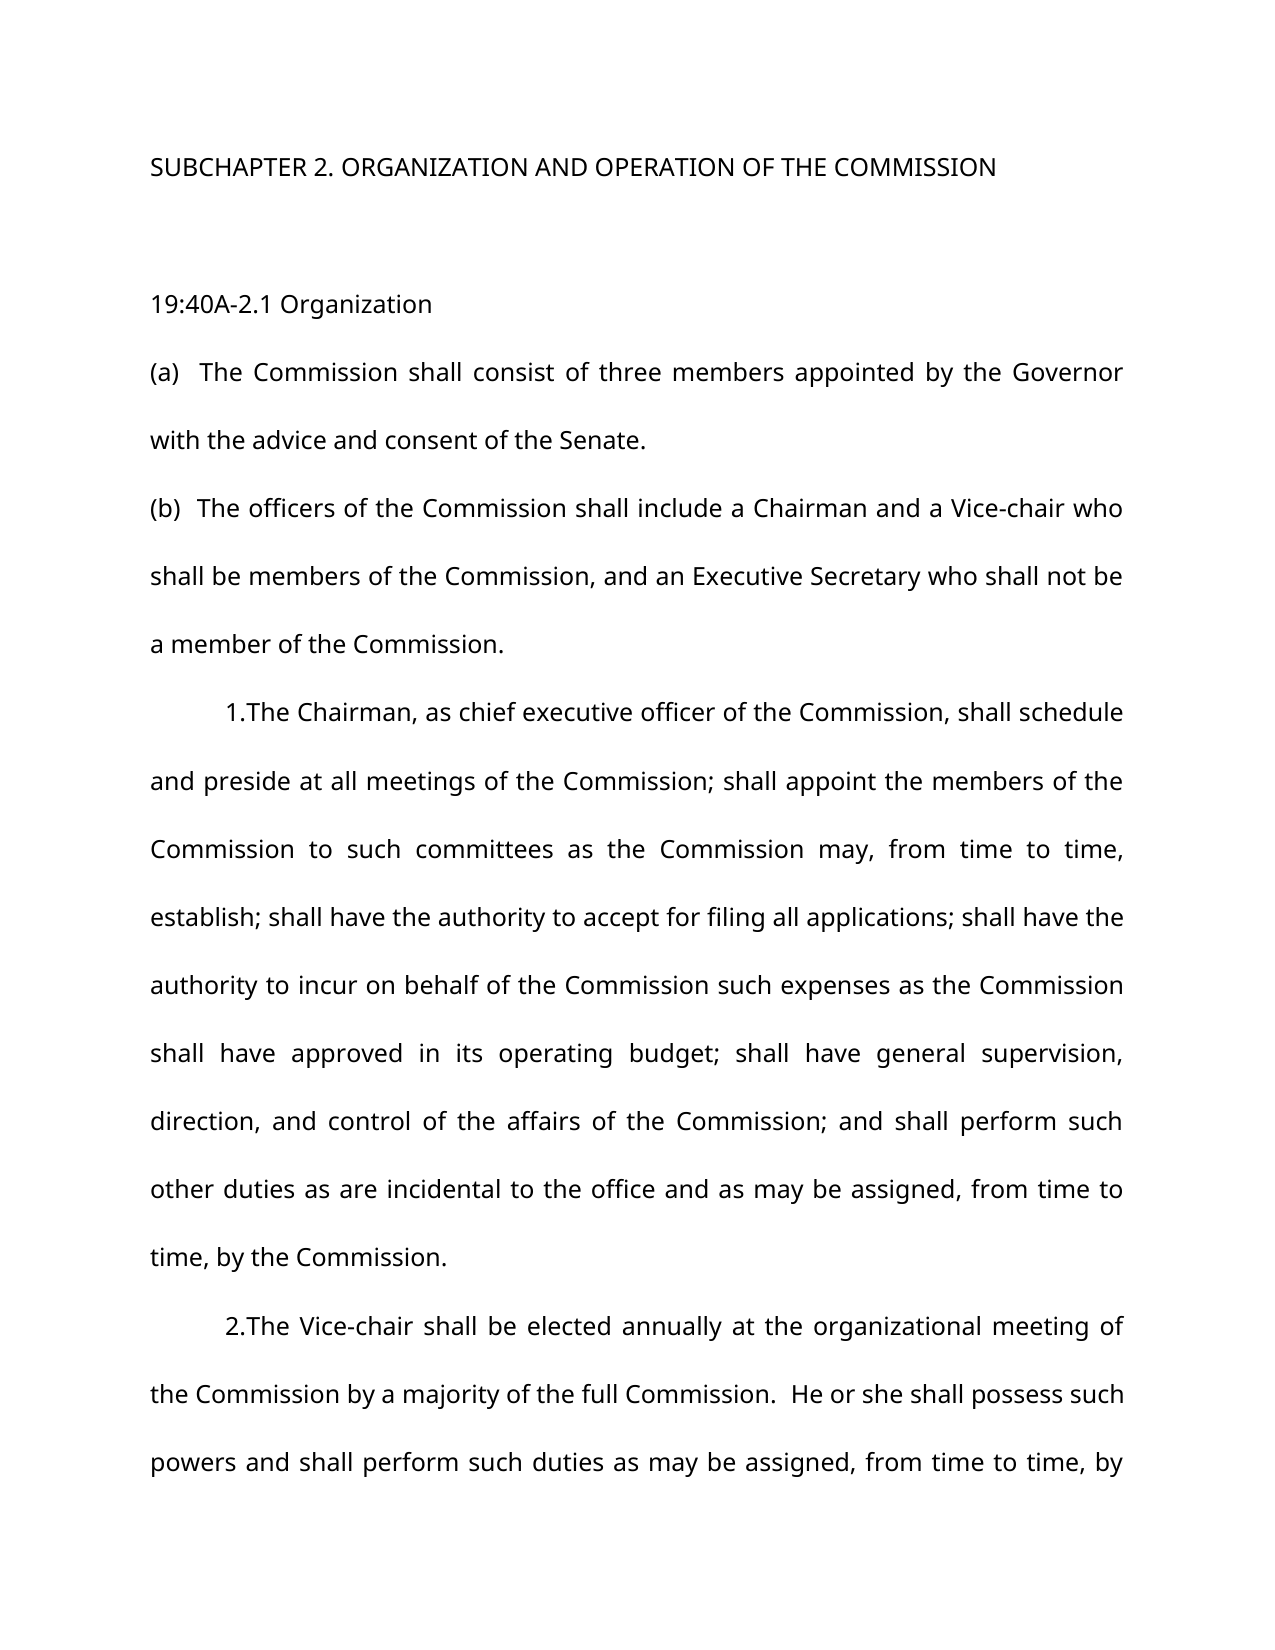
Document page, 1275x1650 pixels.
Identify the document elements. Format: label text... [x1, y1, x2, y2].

text (a) The Commission shall consist of three members appointed by the Governor with the advice and consent of the Senate. [150, 354, 1125, 457]
text SUBCHAPTER 2. ORGANIZATION OPERATION OF THE COMMISSION [150, 150, 1125, 184]
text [150, 1308, 1125, 1478]
text 1. The Chairman, as chief executive officer of the Commission, shall schedule and preside at all meetings of the Commission; shall appoint the members of the Commission to such committees as the Commission may, from time to time, establish; shall have the authority to accept for filing all applications; shall have the authority to incur on behalf of the Commission such expenses as the Commission shall have approved in its operating budget; shall have general supervision, direction, and control of the affairs of the Commission; and shall perform such other duties as are incidental to the office and as may be assigned, from time to time, by the Commission. [150, 695, 1125, 1274]
text (b) The officers of the Commission shall include a Chairman and a Vice-chair who shall be members of the Commission, and an Executive Secretary who shall not be a member of the Commission. [150, 491, 1125, 661]
text 19:40A-2.1 Organization [150, 286, 1125, 320]
